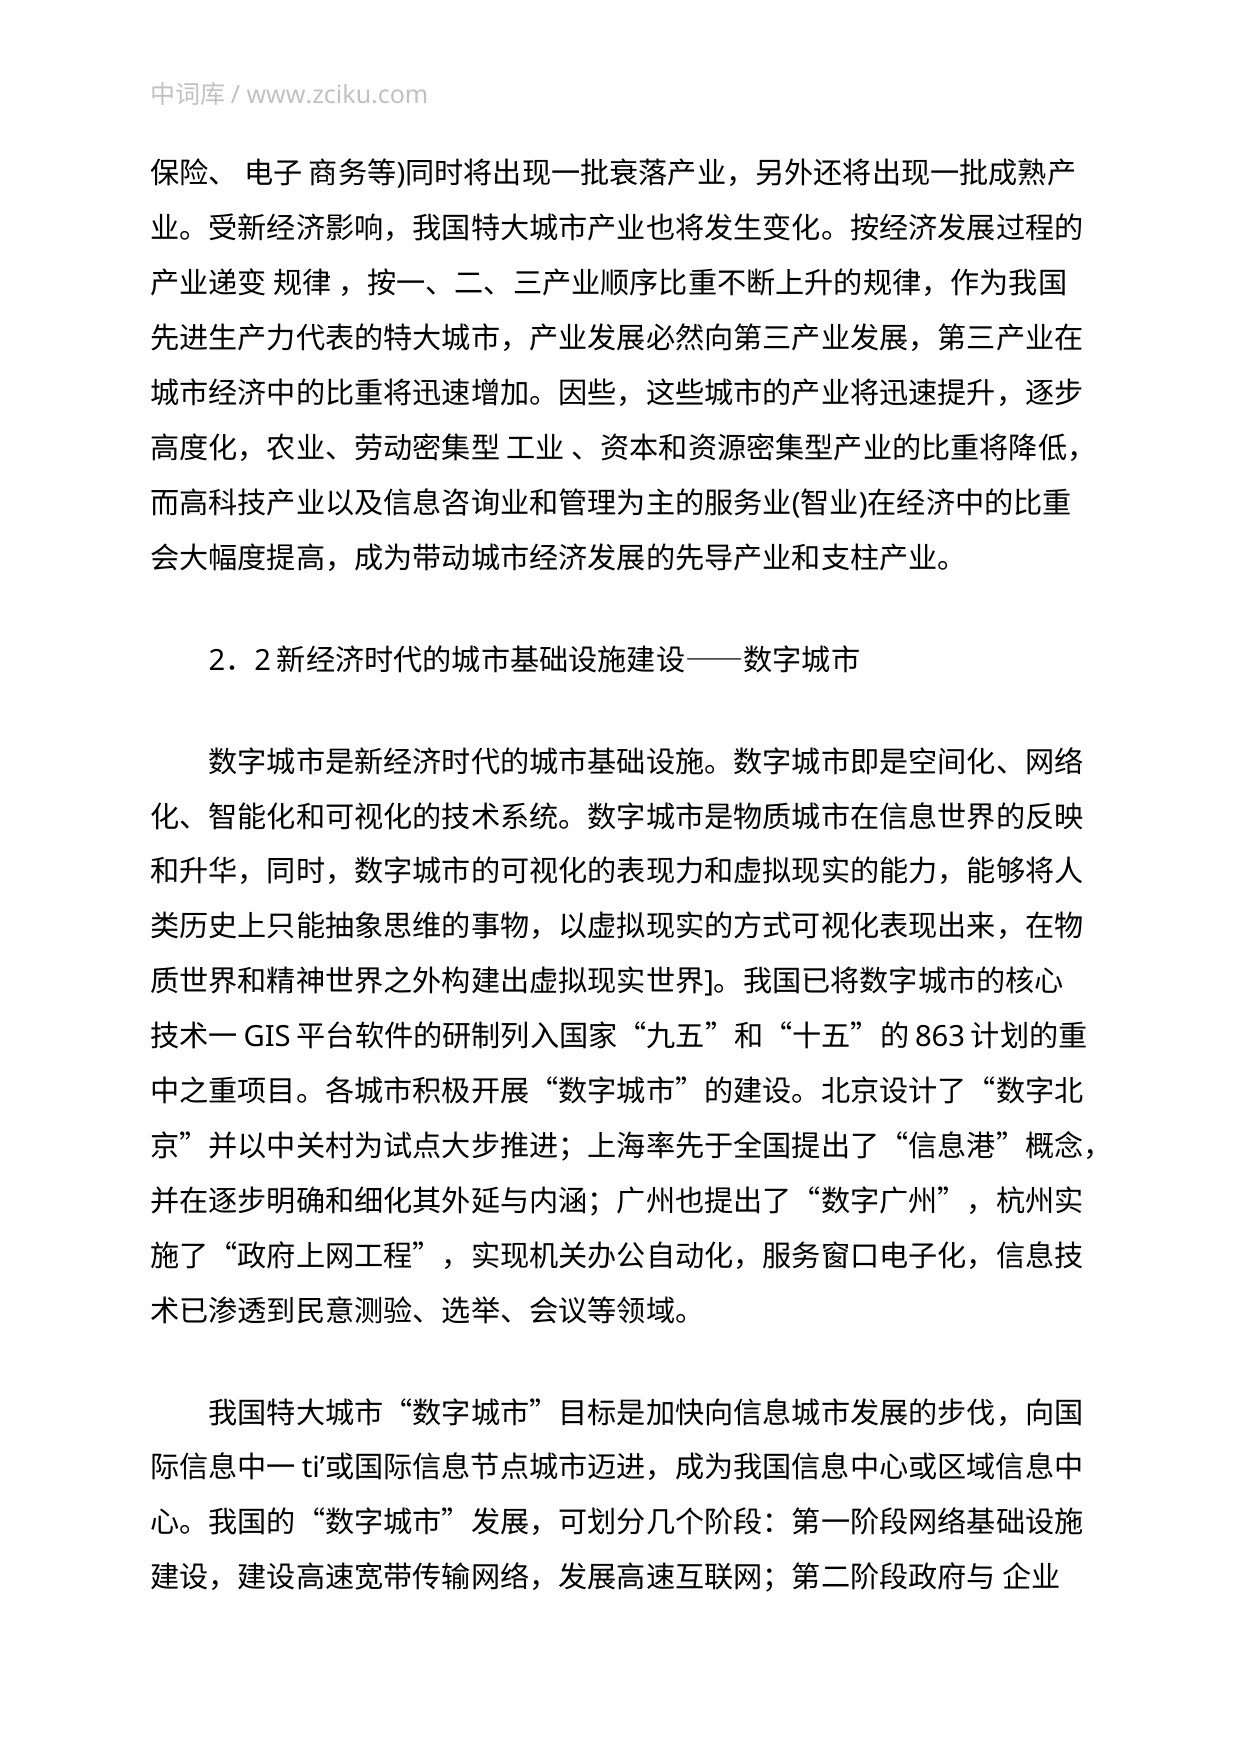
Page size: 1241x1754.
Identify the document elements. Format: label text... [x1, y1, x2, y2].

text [150, 150, 1090, 577]
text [150, 1389, 1090, 1596]
text 数字城市是新经济时代的城市基础设施。数字城市即是空间化、网络化、智能化和可视化的技术系统。数字城市是物质城市在信息世界的反映和升华，同时，数字城市的可视化的表现力和虚拟现实的能力，能够将人类历史上只能抽象思维的事物，以虚拟现实的方式可视化表现出来，在物质世界和精神世界之外构建出虚拟现实世界]。我国已将数字城市的核心技术一GIS平台软件的研制列入国家“九五”和“十五”的863计划的重中之重项目。各城市积极开展“数字城市”的建设。北京设计了“数字北京”并以中关村为试点大步推进；上海率先于全国提出了“信息港”概念，并在逐步明确和细化其外延与内涵；广州也提出了“数字广州”，杭州实施了“政府上网工程”，实现机关办公自动化，服务窗口电子化，信息技术已渗透到民意测验、选举、会议等领域。 [150, 738, 1090, 1330]
text 2．2新经济时代的城市基础设施建设——数字城市 [150, 636, 1090, 679]
